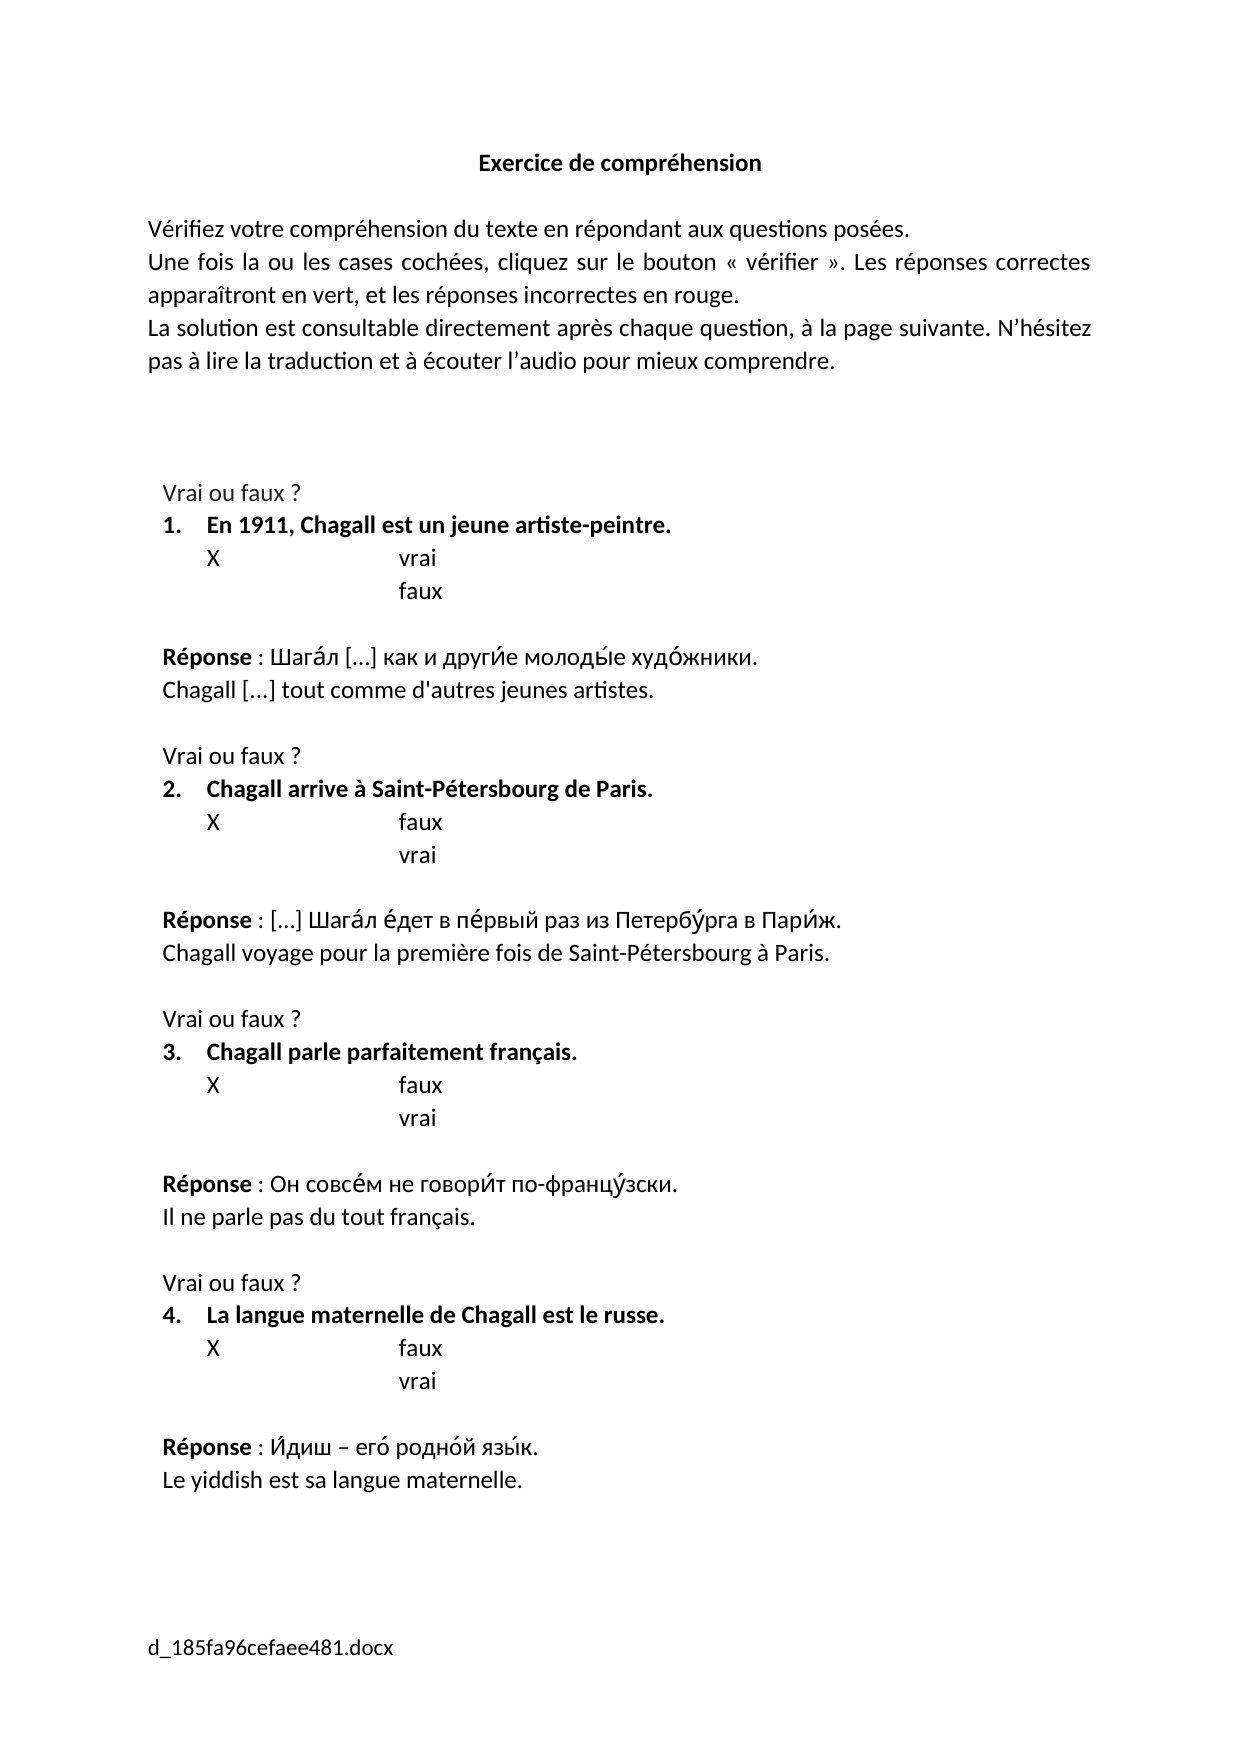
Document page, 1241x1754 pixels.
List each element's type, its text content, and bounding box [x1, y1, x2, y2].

text Réponse : И́диш – его́ родно́й язы́к. [162, 1431, 1093, 1462]
text Vrai ou faux ? [162, 740, 1093, 771]
text X faux [207, 806, 1093, 836]
text Vrai ou faux ? [162, 1003, 1093, 1034]
text Le yiddish est sa langue maternelle. [162, 1464, 1093, 1495]
text Vrai ou faux ? [162, 477, 1093, 507]
text Réponse : […] Шага́л е́дет в пе́рвый раз из Петербу́рга в Пари́ж. [162, 905, 1093, 935]
text faux [207, 576, 1093, 606]
text X vrai [207, 543, 1093, 573]
text Chagall voyage pour la première fois de Saint-Pétersbourg à Paris. [162, 938, 1093, 968]
text Il ne parle pas du tout français. [162, 1201, 1093, 1231]
list Chagall arrive à Saint-Pétersbourg de Paris. [162, 773, 1093, 803]
text Exercice de compréhension [148, 148, 1093, 178]
text X faux [207, 1069, 1093, 1100]
text Réponse : Он совсе́м не говори́т по-францу́зски. [162, 1168, 1093, 1198]
text vrai [207, 1366, 1093, 1396]
text Chagall [...] tout comme d'autres jeunes artistes. [162, 674, 1093, 705]
text vrai [207, 839, 1093, 869]
text Réponse : Шага́л […] как и други́е молоды́е худо́жники. [162, 641, 1093, 672]
text Vrai ou faux ? [162, 1267, 1093, 1297]
list Chagall parle parfaitement français. [162, 1036, 1093, 1067]
text La solution est consultable directement après chaque question, à la page suivante. N’hésitez pas à lire la traduction et à écouter l’audio pour mieux comprendre. [148, 312, 1093, 376]
text X faux [207, 1333, 1093, 1363]
text Vérifiez votre compréhension du texte en répondant aux questions posées. [148, 213, 1093, 244]
list La langue maternelle de Chagall est le russe. [162, 1300, 1093, 1330]
text Une fois la ou les cases cochées, cliquez sur le bouton « vérifier ». Les réponses correctes apparaîtront en vert, et les réponses incorrectes en rouge. [148, 246, 1093, 310]
list En 1911, Chagall est un jeune artiste-peintre. [162, 510, 1093, 540]
text vrai [207, 1102, 1093, 1133]
